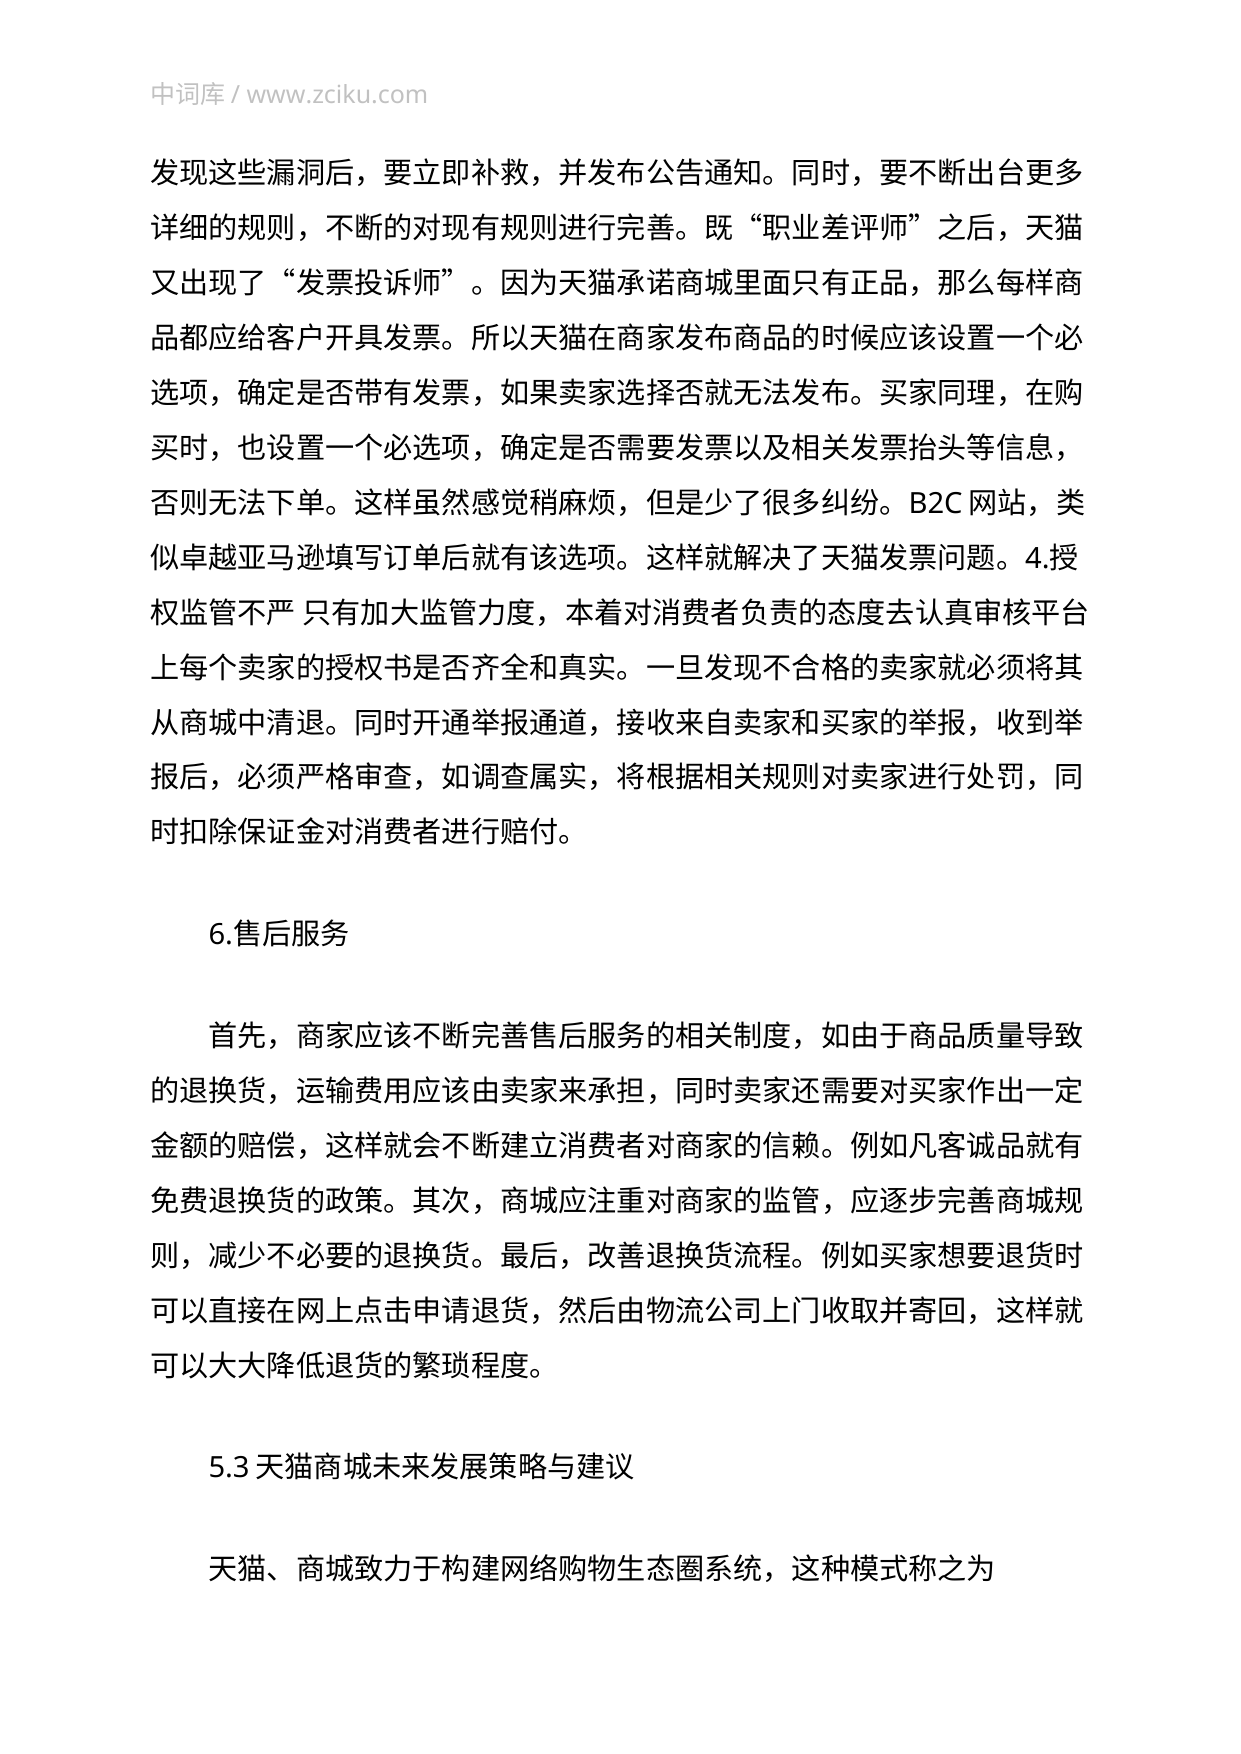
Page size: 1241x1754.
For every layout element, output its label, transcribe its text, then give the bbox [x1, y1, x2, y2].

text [150, 1546, 1090, 1588]
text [150, 150, 1090, 851]
text 5.3天猫商城未来发展策略与建议 [150, 1444, 1090, 1486]
text 6.售后服务 [150, 911, 1090, 953]
text 首先，商家应该不断完善售后服务的相关制度，如由于商品质量导致的退换货，运输费用应该由卖家来承担，同时卖家还需要对买家作出一定金额的赔偿，这样就会不断建立消费者对商家的信赖。例如凡客诚品就有免费退换货的政策。其次，商城应注重对商家的监管，应逐步完善商城规则，减少不必要的退换货。最后，改善退换货流程。例如买家想要退货时可以直接在网上点击申请退货，然后由物流公司上门收取并寄回，这样就可以大大降低退货的繁琐程度。 [150, 1013, 1090, 1384]
